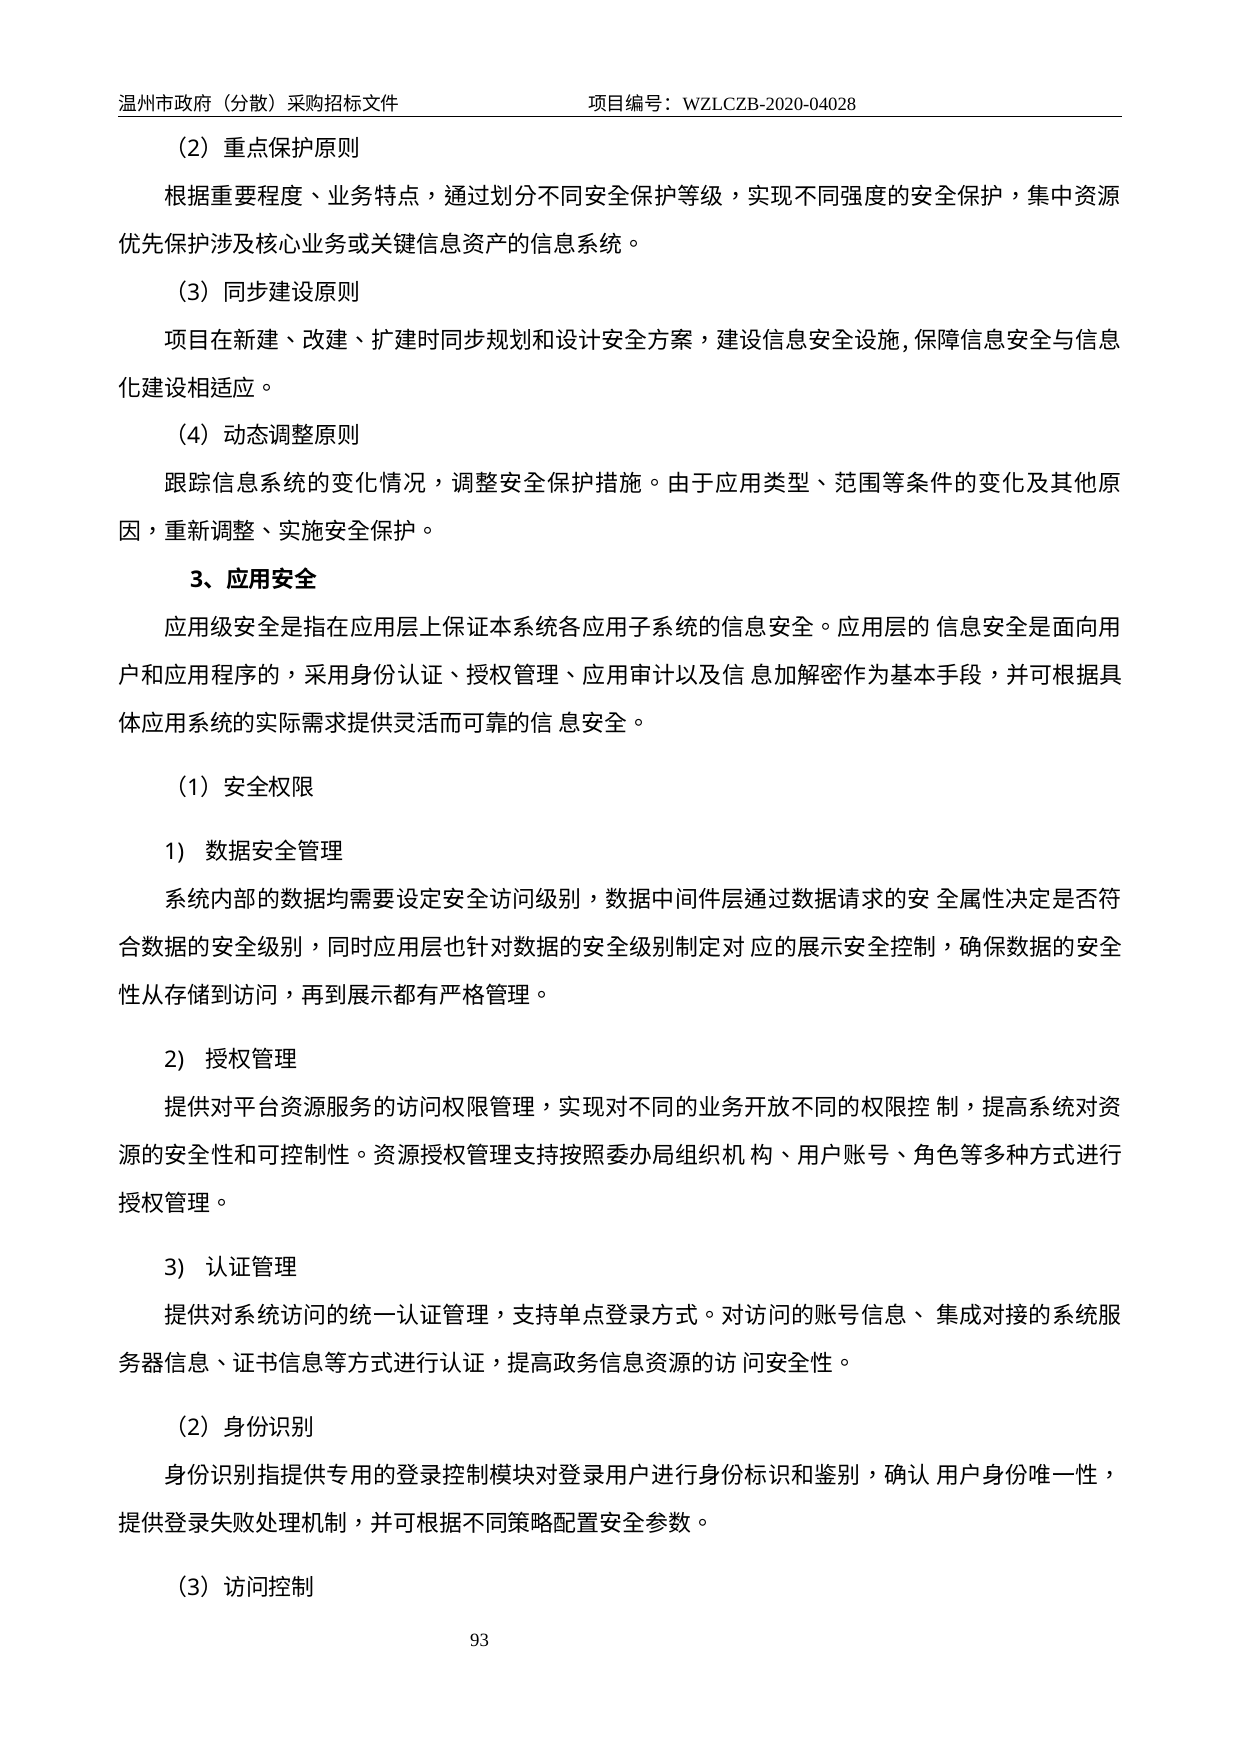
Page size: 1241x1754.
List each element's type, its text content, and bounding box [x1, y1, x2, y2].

text 身份识别指提供专用的登录控制模块对登录用户进行身份标识和鉴别，确认 用户身份唯一性，提供登录失败处理机制，并可根据不同策略配置安全参数。 [118, 1445, 1122, 1541]
text 根据重要程度、业务特点，通过划分不同安全保护等级，实现不同强度的安全保护，集中资源优先保护涉及核心业务或关键信息资产的信息系统。 [118, 166, 1122, 262]
text 项目在新建、改建、扩建时同步规划和设计安全方案，建设信息安全设施, 保障信息安全与信息化建设相适应。 [118, 310, 1122, 406]
text （3）同步建设原则 [118, 262, 1122, 310]
text 应用级安全是指在应用层上保证本系统各应用子系统的信息安全。应用层的 信息安全是面向用户和应用程序的，采用身份认证、授权管理、应用审计以及信 息加解密作为基本手段，并可根据具体应用系统的实际需求提供灵活而可靠的信 息安全。 [118, 597, 1122, 741]
text （3）访问控制 [118, 1557, 1122, 1605]
text 提供对平台资源服务的访问权限管理，实现对不同的业务开放不同的权限控 制，提高系统对资源的安全性和可控制性。资源授权管理支持按照委办局组织机 构、用户账号、角色等多种方式进行授权管理。 [118, 1077, 1122, 1221]
subtitle 3、应用安全 [190, 549, 1122, 597]
text 3) 认证管理 [118, 1237, 1122, 1285]
text 1) 数据安全管理 [118, 821, 1122, 869]
text 提供对系统访问的统一认证管理，支持单点登录方式。对访问的账号信息、 集成对接的系统服务器信息、证书信息等方式进行认证，提高政务信息资源的访 问安全性。 [118, 1285, 1122, 1381]
text （2）身份识别 [118, 1397, 1122, 1445]
text （1）安全权限 [118, 757, 1122, 805]
text 系统内部的数据均需要设定安全访问级别，数据中间件层通过数据请求的安 全属性决定是否符合数据的安全级别，同时应用层也针对数据的安全级别制定对 应的展示安全控制，确保数据的安全性从存储到访问，再到展示都有严格管理。 [118, 869, 1122, 1013]
text （2）重点保护原则 [118, 118, 1122, 166]
text 跟踪信息系统的变化情况，调整安全保护措施。由于应用类型、范围等条件的变化及其他原因，重新调整、实施安全保护。 [118, 453, 1122, 549]
text （4）动态调整原则 [118, 406, 1122, 453]
text 2) 授权管理 [118, 1029, 1122, 1077]
